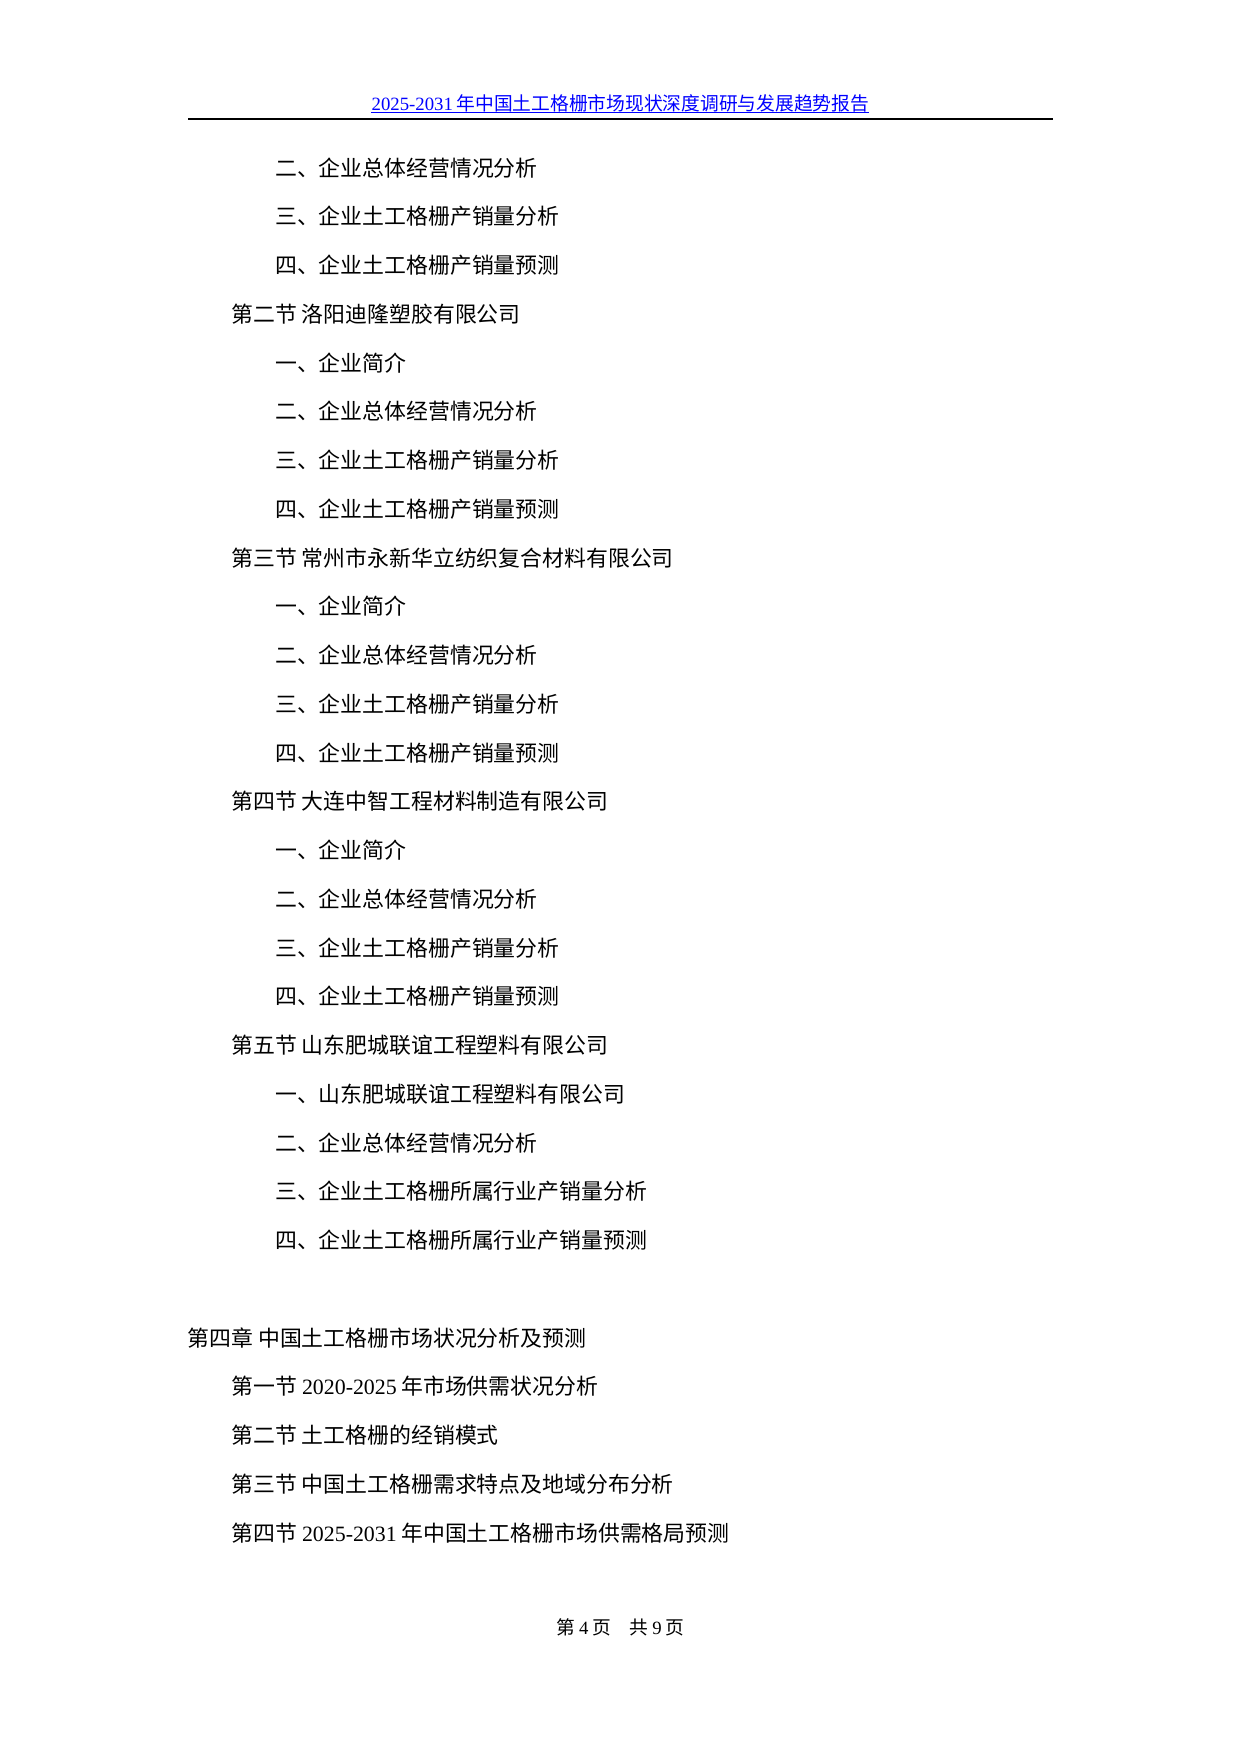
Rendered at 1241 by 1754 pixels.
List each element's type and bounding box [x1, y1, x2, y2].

text [187, 150, 1053, 1548]
